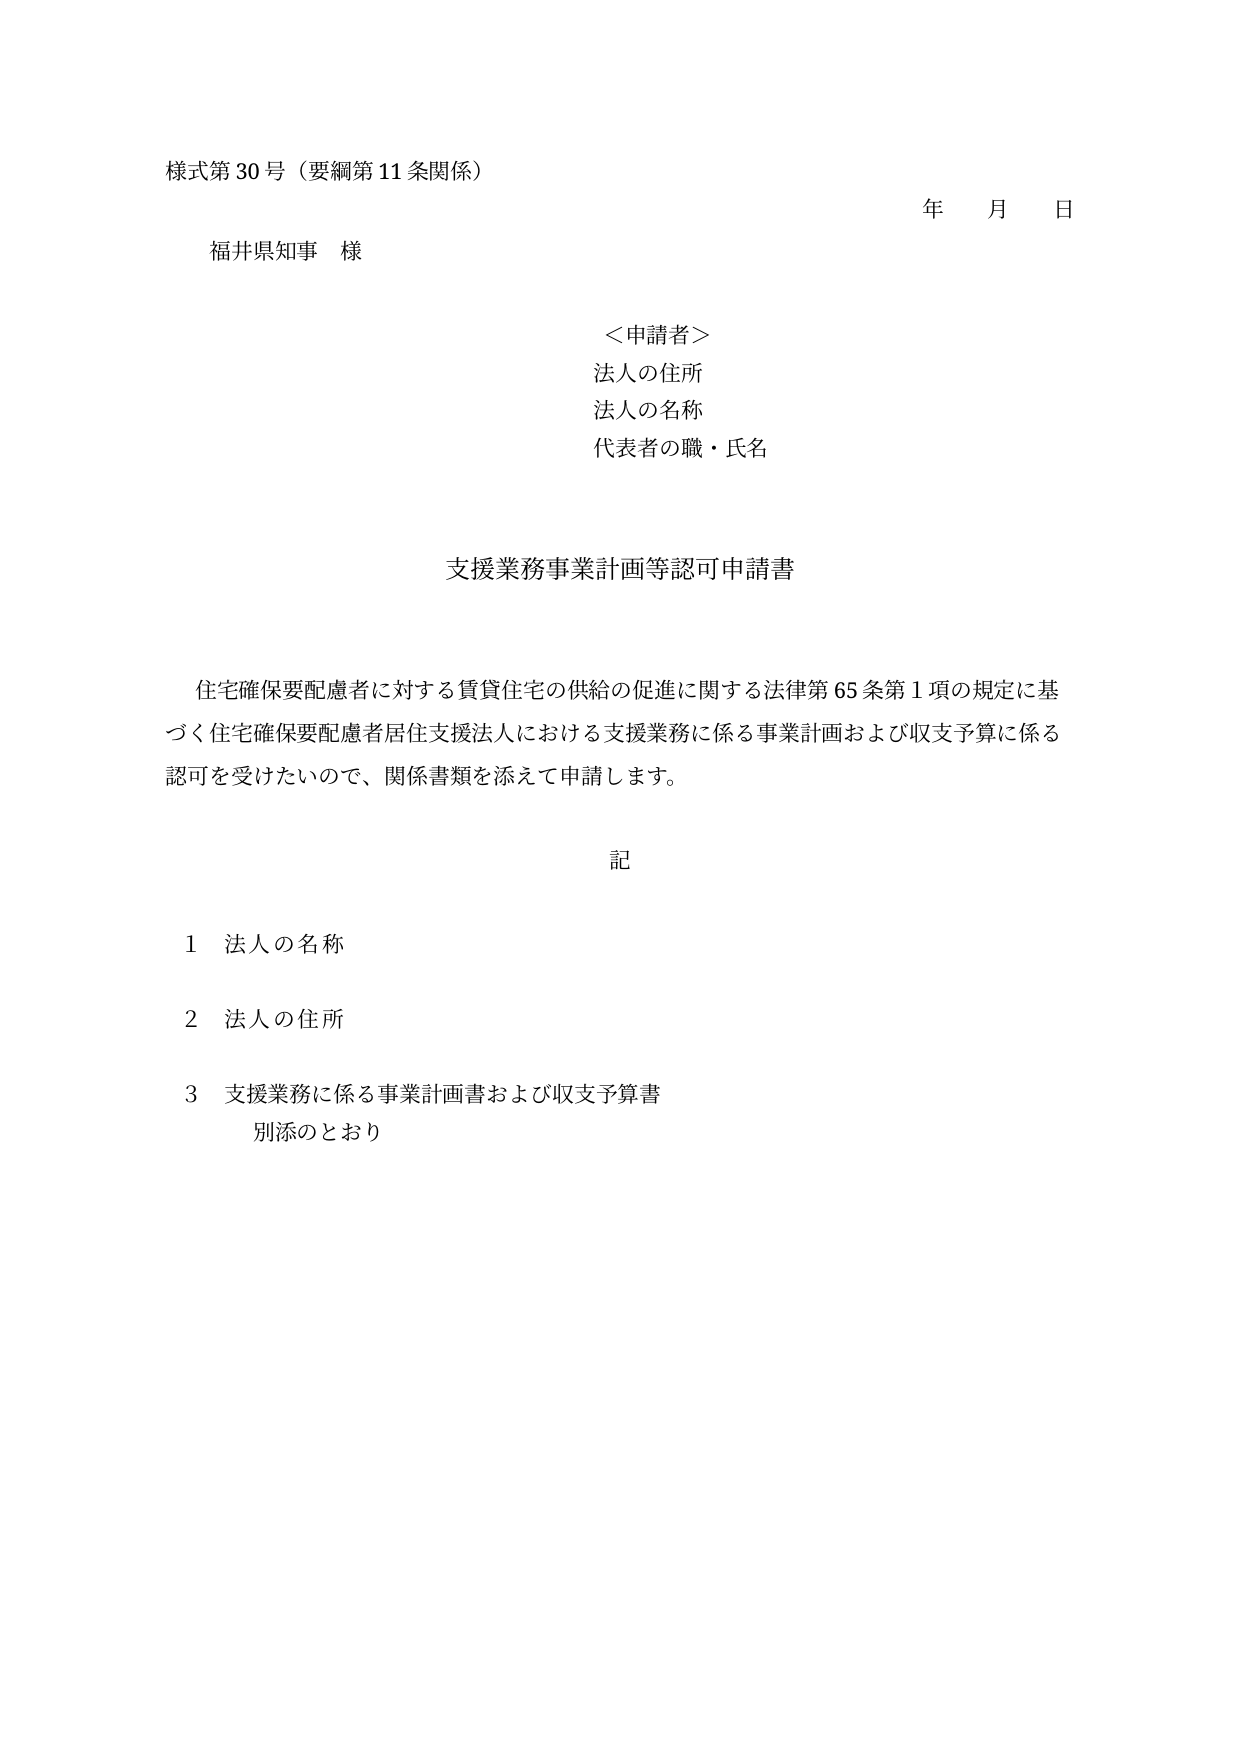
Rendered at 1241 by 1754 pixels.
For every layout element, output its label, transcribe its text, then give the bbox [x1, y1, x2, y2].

text 様式第30号（要綱第11条関係） [165, 152, 1075, 189]
text 年 月 日 [165, 189, 1075, 227]
text 福井県知事 様 [165, 231, 1075, 269]
text 別添のとおり [180, 1112, 1075, 1150]
text 代表者の職・氏名 [165, 428, 1075, 465]
text 住宅確保要配慮者に対する賃貸住宅の供給の促進に関する法律第65条第１項の規定に基づく住宅確保要配慮者居住支援法人における支援業務に係る事業計画および収支予算に係る認可を受けたいので、関係書類を添えて申請します。 [165, 670, 1075, 794]
text 法人の名称 [165, 390, 1075, 428]
text 法人の住所 [165, 353, 1030, 390]
text ２ 法人の住所 [180, 1000, 1075, 1037]
text ３ 支援業務に係る事業計画書および収支予算書 [180, 1075, 1075, 1112]
text ＜申請者＞ [428, 315, 1030, 353]
text 支援業務事業計画等認可申請書 [165, 549, 1075, 587]
subtitle 記 [165, 841, 1075, 878]
text １ 法人の名称 [180, 925, 1075, 962]
